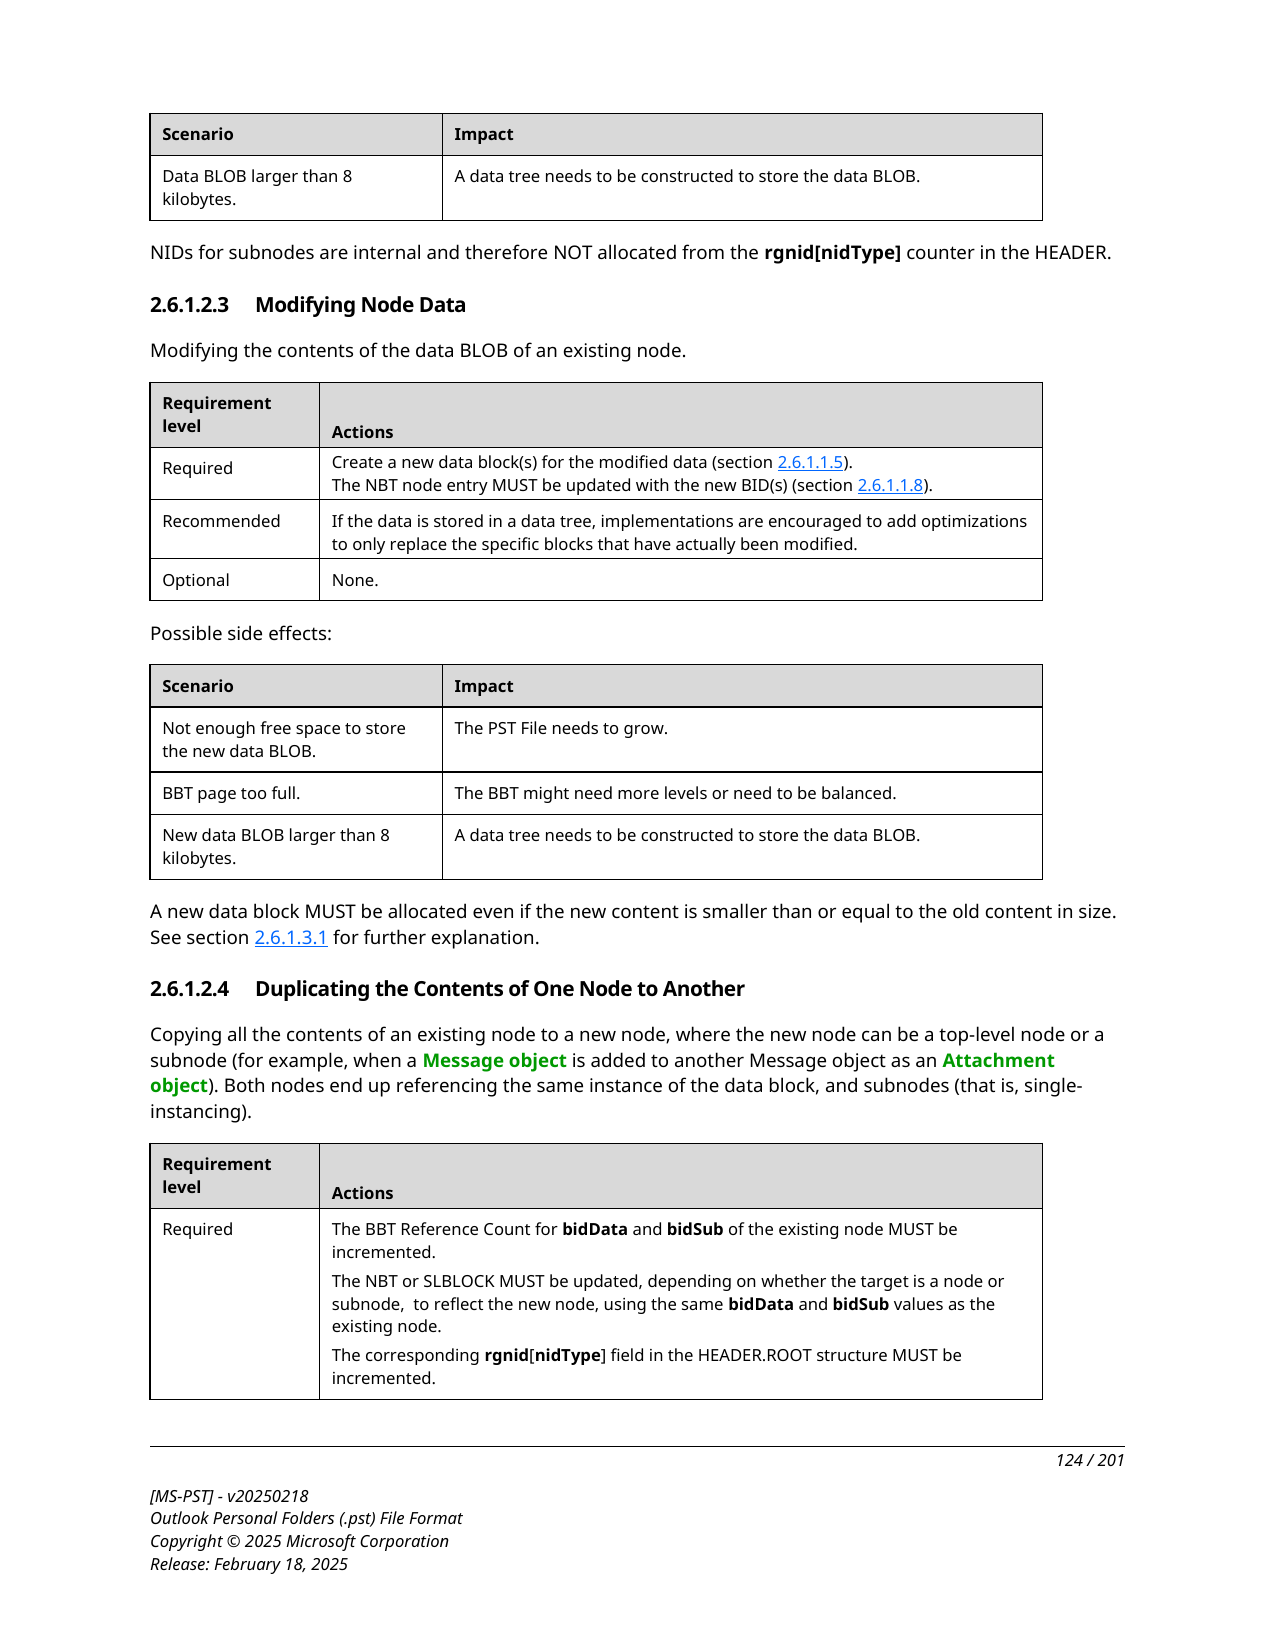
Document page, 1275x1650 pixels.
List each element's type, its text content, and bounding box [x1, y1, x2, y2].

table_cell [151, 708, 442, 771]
text NIDs for subnodes are internal and therefore NOT allocated from the rgnid[nidType] counter in the HEADER. [150, 239, 1125, 265]
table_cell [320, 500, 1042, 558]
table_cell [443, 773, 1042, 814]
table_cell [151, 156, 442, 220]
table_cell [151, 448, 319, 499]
text Copying all the contents of an existing node to a new node, where the new node can be a top-level node or a subnode (for example, when a Message object is added to another Message object as an Attachment object). Both nodes end up referencing the same instance of the data block, and subnodes (that is, single-instancing). [150, 1022, 1125, 1124]
text Possible side effects: [150, 620, 1125, 645]
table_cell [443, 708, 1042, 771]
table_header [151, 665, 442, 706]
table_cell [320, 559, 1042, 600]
subtitle Duplicating the Contents of One Node to Another [150, 974, 1125, 1003]
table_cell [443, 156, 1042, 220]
text A new data block MUST be allocated even if the new content is smaller than or equal to the old content in size. See section 2.6.1.3.1 for further explanation. [150, 898, 1125, 949]
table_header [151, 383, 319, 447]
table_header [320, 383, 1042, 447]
subtitle Modifying Node Data [150, 290, 1125, 318]
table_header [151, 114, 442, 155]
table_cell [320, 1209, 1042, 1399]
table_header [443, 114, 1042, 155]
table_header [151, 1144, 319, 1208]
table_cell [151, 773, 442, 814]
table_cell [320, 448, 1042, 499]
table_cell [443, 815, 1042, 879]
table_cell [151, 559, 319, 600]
text Modifying the contents of the data BLOB of an existing node. [150, 337, 1125, 363]
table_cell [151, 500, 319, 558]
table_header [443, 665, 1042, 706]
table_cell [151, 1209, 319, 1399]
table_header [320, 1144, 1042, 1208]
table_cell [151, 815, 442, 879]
